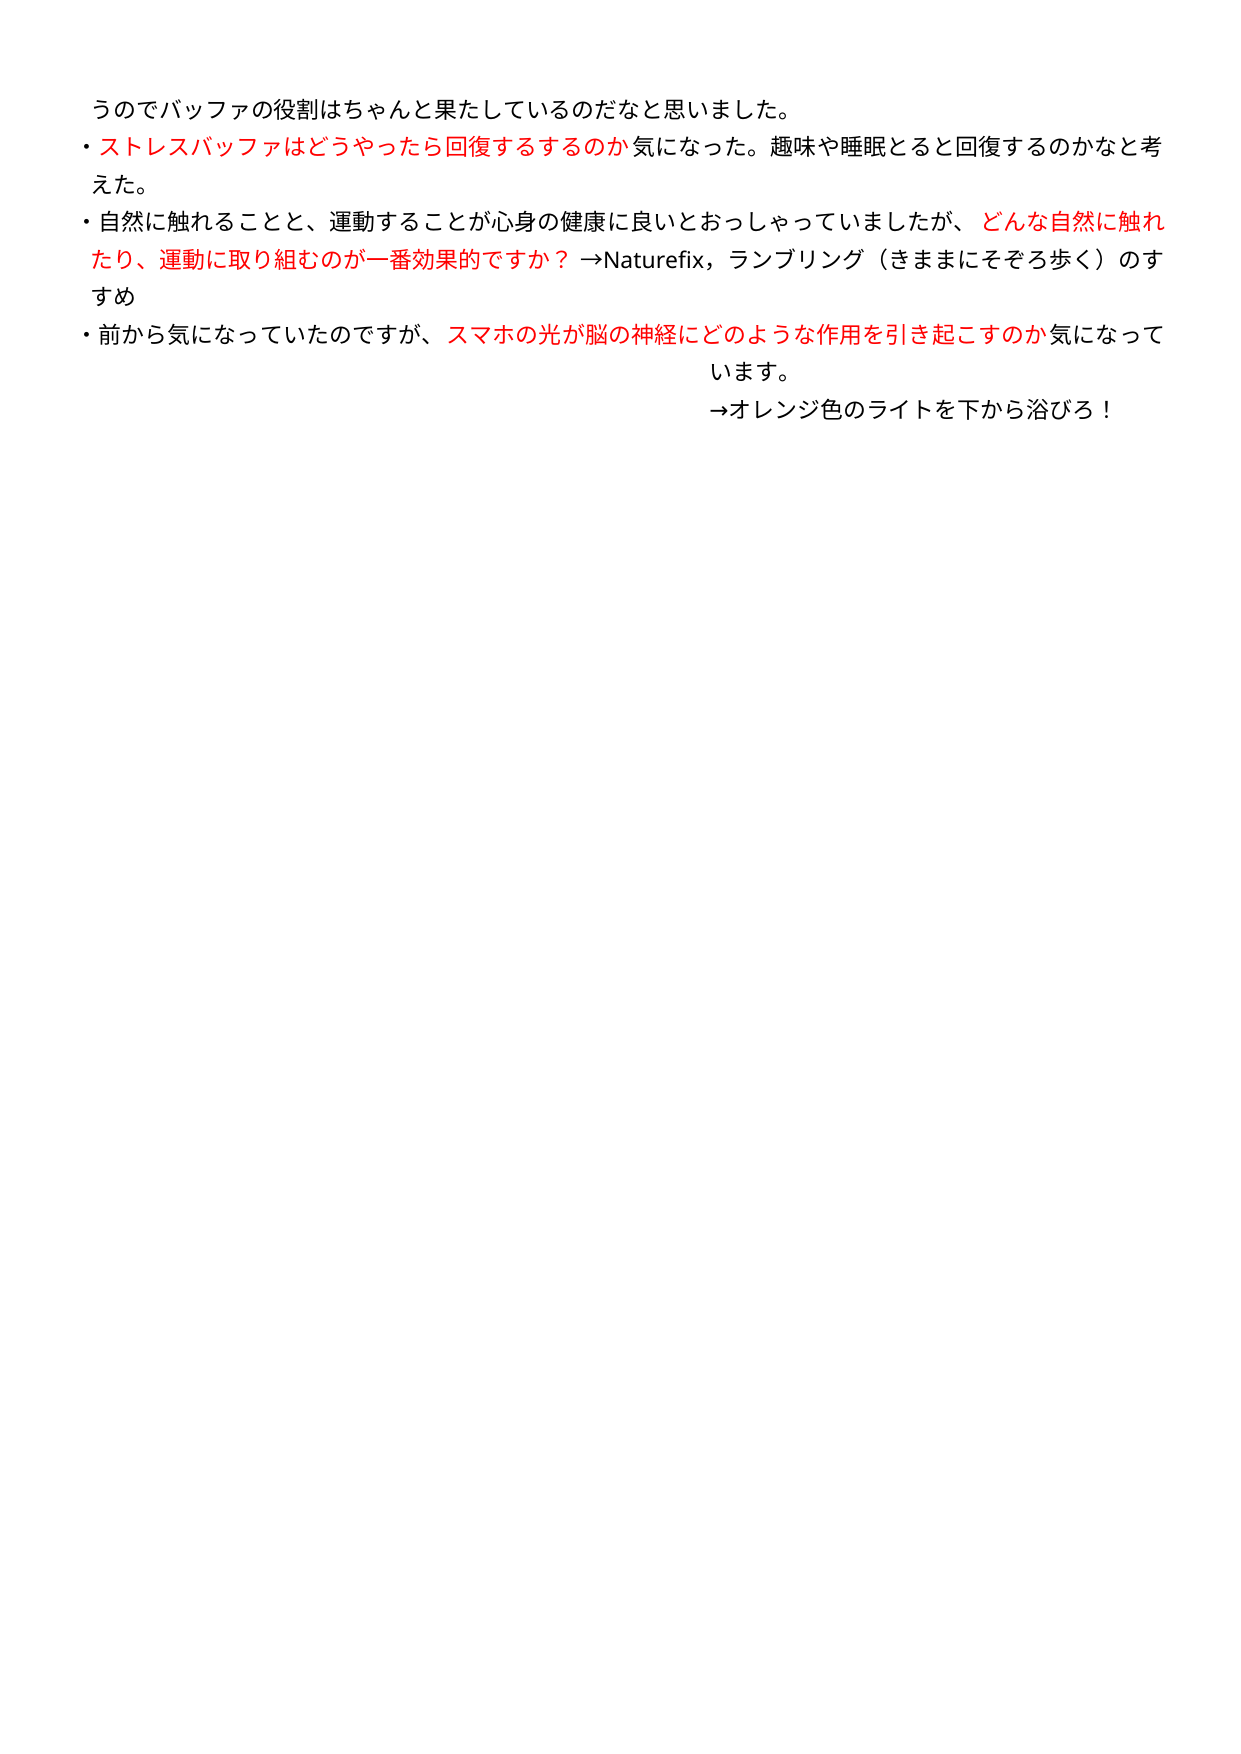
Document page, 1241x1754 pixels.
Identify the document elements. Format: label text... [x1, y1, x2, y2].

text ・自然に触れることと、運動することが心身の健康に良いとおっしゃっていましたが、どんな自然に触れたり、運動に取り組むのが一番効果的ですか？ →Naturefix，ランブリング（きままにそぞろ歩く）のすすめ [75, 202, 1165, 314]
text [75, 89, 1165, 127]
text ・前から気になっていたのですが、スマホの光が脳の神経にどのような作用を引き起こすのか気になっています。 →オレンジ色のライトを下から浴びろ！ [75, 314, 1165, 427]
text ・ストレスバッファはどうやったら回復するするのか気になった。趣味や睡眠とると回復するのかなと考えた。 [75, 127, 1165, 202]
